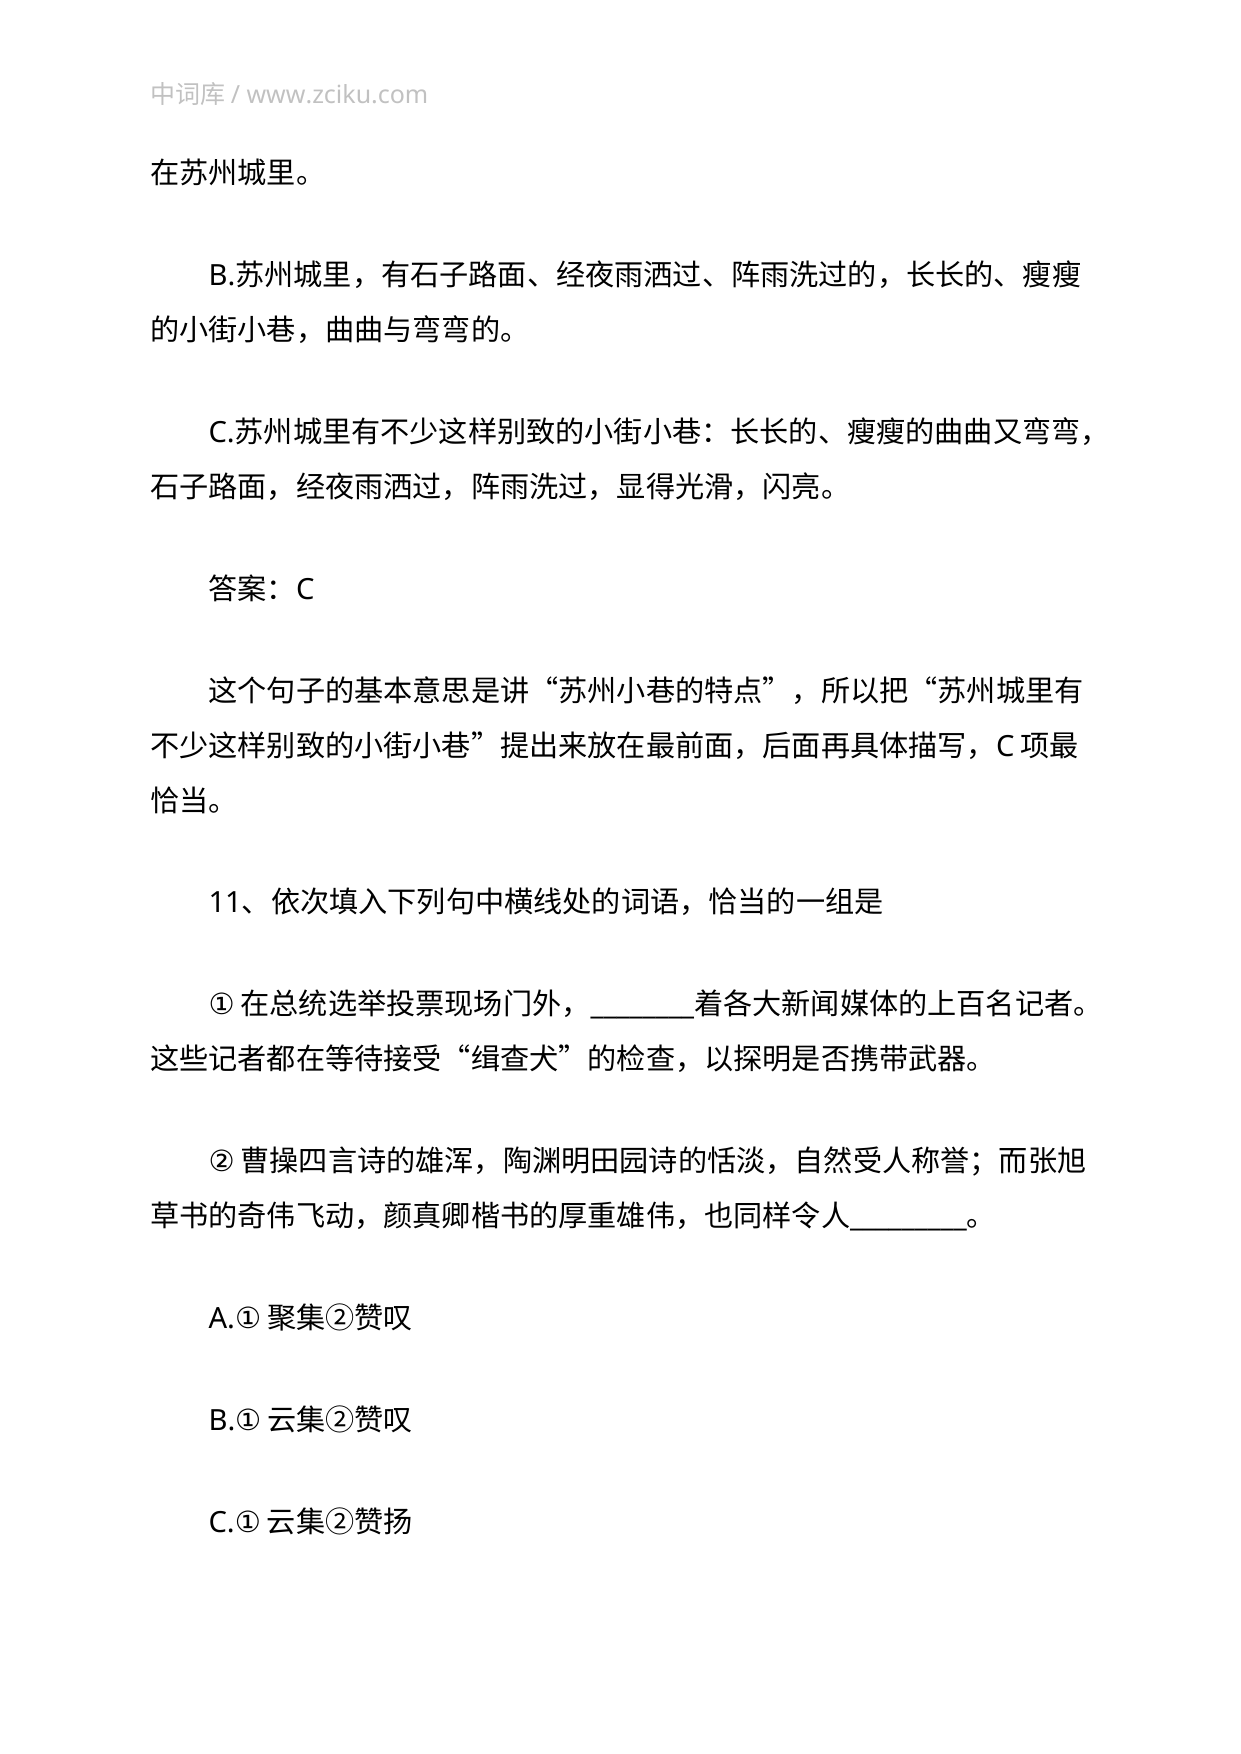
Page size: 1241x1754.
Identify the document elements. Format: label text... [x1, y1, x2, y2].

text 这个句子的基本意思是讲“苏州小巷的特点”，所以把“苏州城里有不少这样别致的小街小巷”提出来放在最前面，后面再具体描写，C项最恰当。 [150, 667, 1090, 819]
text A.①聚集②赞叹 [150, 1295, 1090, 1337]
text B.苏州城里，有石子路面、经夜雨洒过、阵雨洗过的，长长的、瘦瘦的小街小巷，曲曲与弯弯的。 [150, 252, 1090, 349]
text B.①云集②赞叹 [150, 1397, 1090, 1439]
text C.苏州城里有不少这样别致的小街小巷：长长的、瘦瘦的曲曲又弯弯，石子路面，经夜雨洒过，阵雨洗过，显得光滑，闪亮。 [150, 408, 1090, 506]
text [150, 150, 1090, 192]
text C.①云集②赞扬 [150, 1499, 1090, 1541]
text ①在总统选举投票现场门外，________着各大新闻媒体的上百名记者。这些记者都在等待接受“缉查犬”的检查，以探明是否携带武器。 [150, 981, 1090, 1078]
text 答案：C [150, 565, 1090, 608]
text 11、依次填入下列句中横线处的词语，恰当的一组是 [150, 879, 1090, 921]
text ②曹操四言诗的雄浑，陶渊明田园诗的恬淡，自然受人称誉；而张旭草书的奇伟飞动，颜真卿楷书的厚重雄伟，也同样令人_________。 [150, 1138, 1090, 1235]
